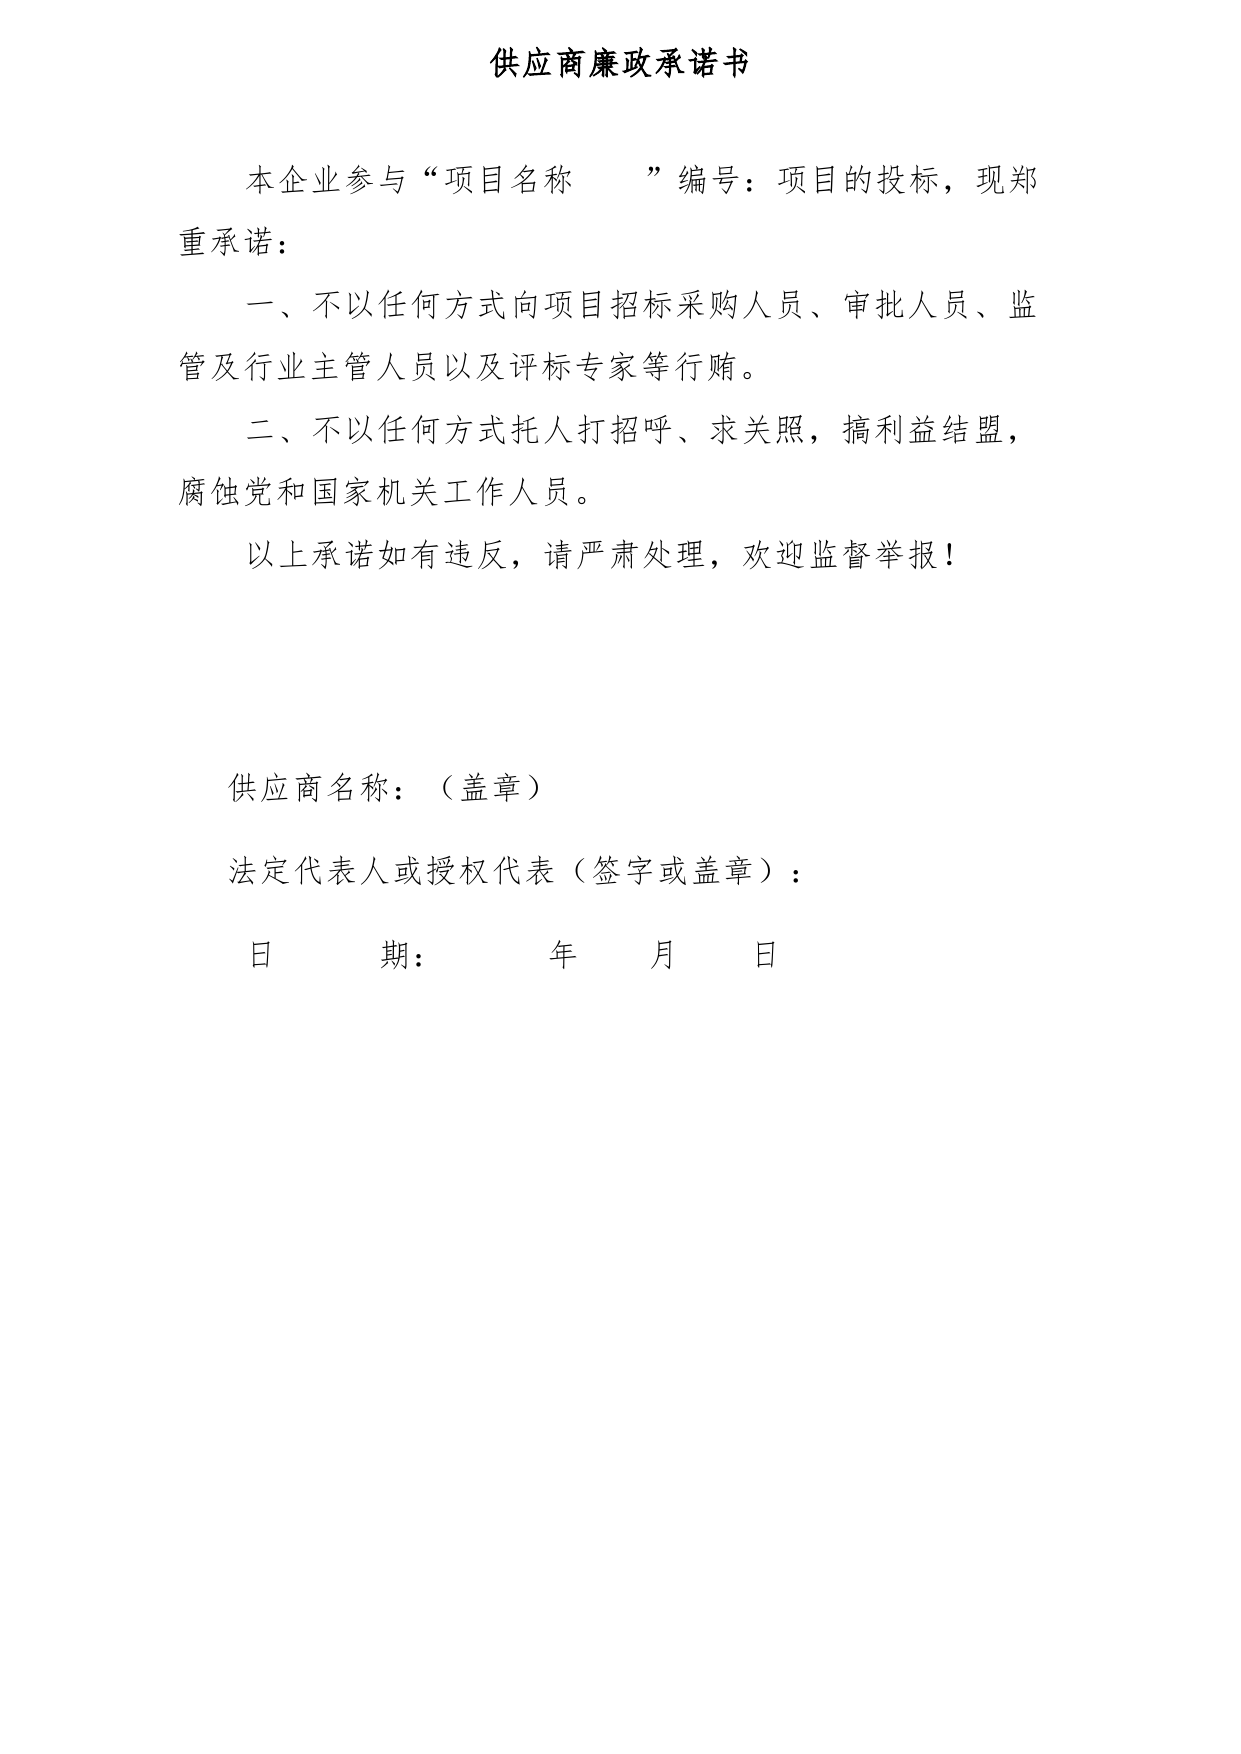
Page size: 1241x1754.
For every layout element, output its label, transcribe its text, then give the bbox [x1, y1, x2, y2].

text 二、不以任何方式托人打招呼、求关照，搞利益结盟，腐蚀党和国家机关工作人员。 [176, 391, 1064, 516]
text 日 期： 年 月 日 [176, 933, 1064, 974]
text 法定代表人或授权代表（签字或盖章）： [176, 849, 1064, 891]
text 供应商廉政承诺书 [176, 42, 1064, 78]
text 以上承诺如有违反，请严肃处理，欢迎监督举报！ [176, 516, 1064, 578]
text 一、不以任何方式向项目招标采购人员、审批人员、监管及行业主管人员以及评标专家等行贿。 [176, 266, 1064, 391]
text 本企业参与“项目名称 ”编号：项目的投标，现郑重承诺： [176, 141, 1064, 266]
text 供应商名称：（盖章） [176, 766, 1064, 808]
